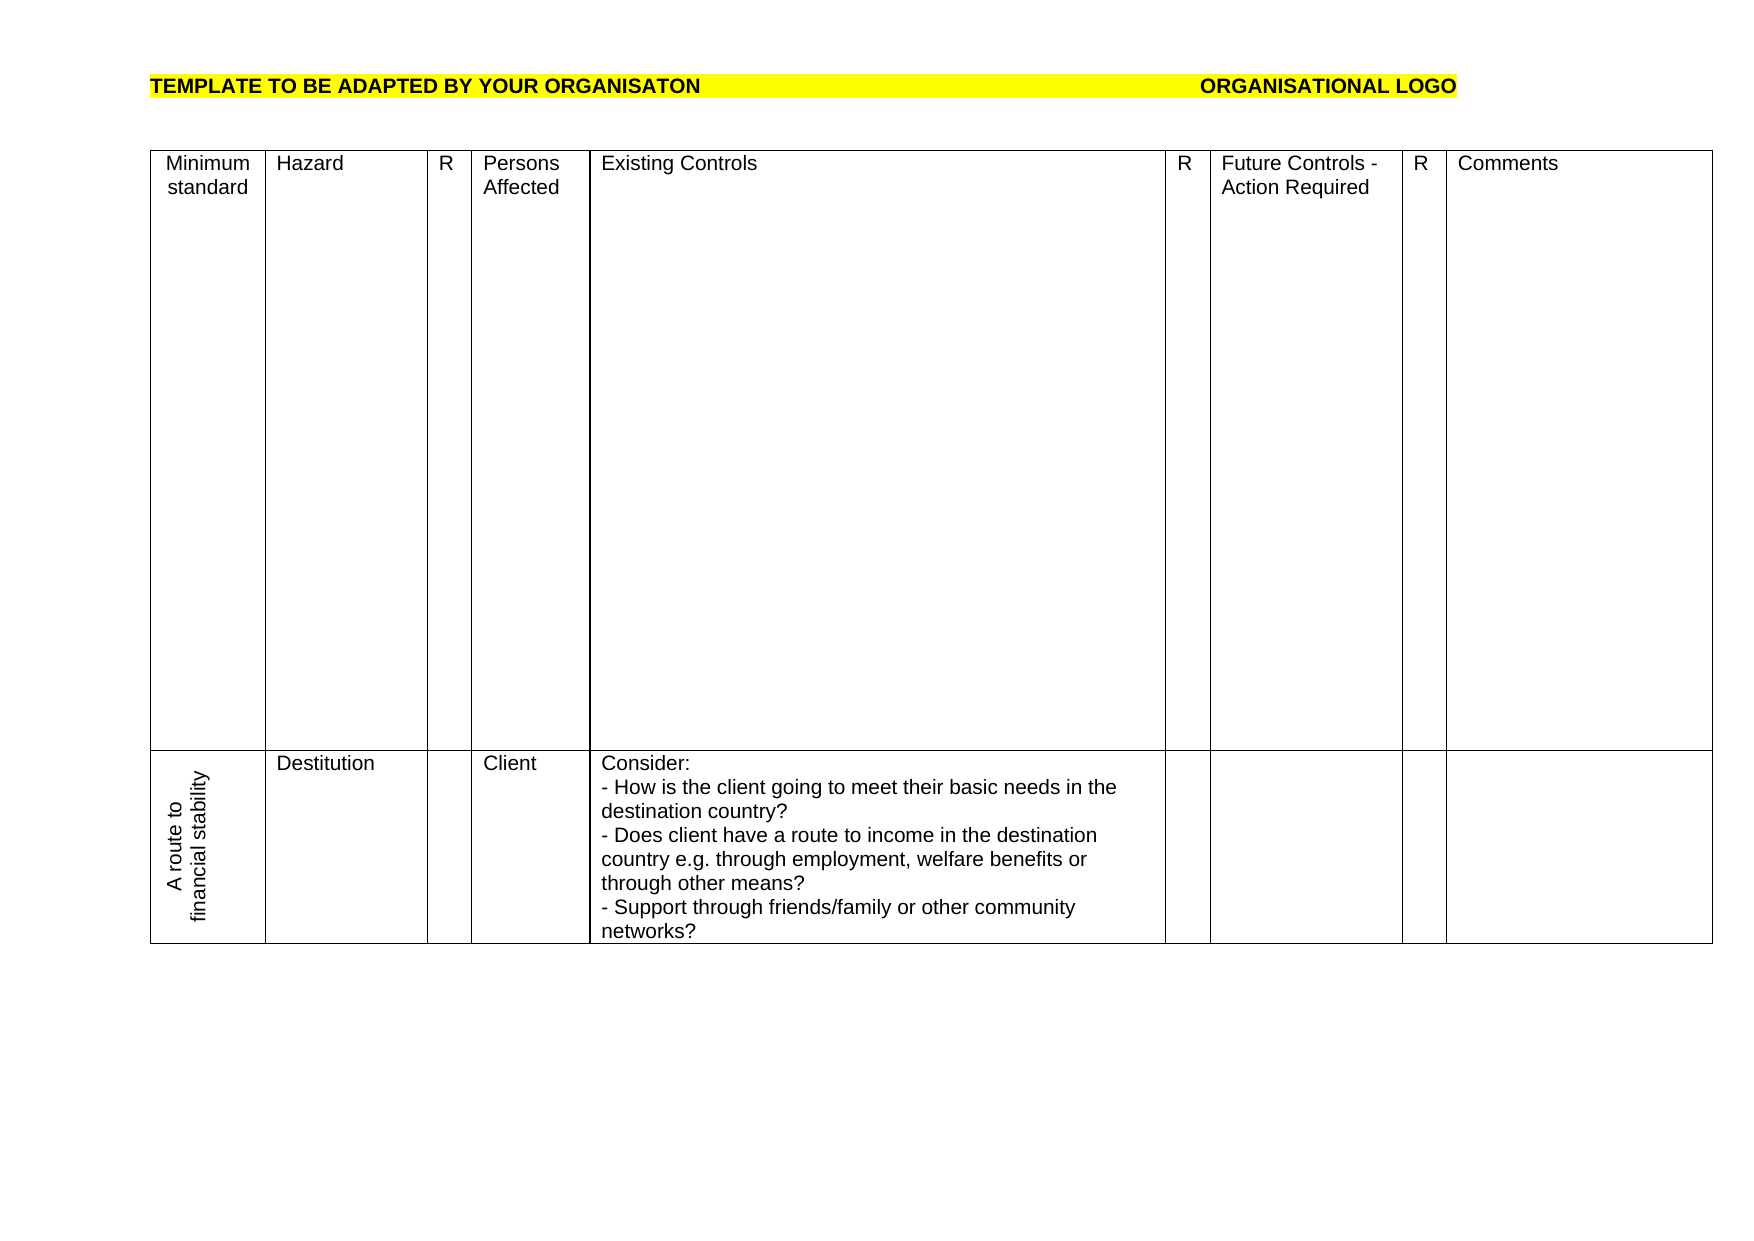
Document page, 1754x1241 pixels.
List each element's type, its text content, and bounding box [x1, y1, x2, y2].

table_header R [1166, 151, 1210, 750]
table_cell [1166, 751, 1210, 943]
table_header Existing Controls [591, 151, 1165, 750]
table_cell Destitution [266, 751, 427, 943]
table_header Minimum standard [151, 151, 265, 750]
table_cell A route to financial stability [151, 751, 265, 943]
table_header Future Controls - Action Required [1211, 151, 1402, 750]
table_header R [1403, 151, 1446, 750]
table_cell [428, 751, 471, 943]
table_header R [428, 151, 471, 750]
table_cell Consider: - How is the client going to meet their basic needs in the destination country? - Does client have a route to income in the destination country e.g. through employment, welfare benefits or through other means? - Support through friends/family or other community networks? [591, 751, 1165, 943]
table_header Comments [1447, 151, 1712, 750]
table_header Hazard [266, 151, 427, 750]
table_cell [1447, 751, 1712, 943]
table_header Persons Affected [472, 151, 589, 750]
table_cell [1211, 751, 1402, 943]
table_cell Client [472, 751, 589, 943]
table_cell [1403, 751, 1446, 943]
